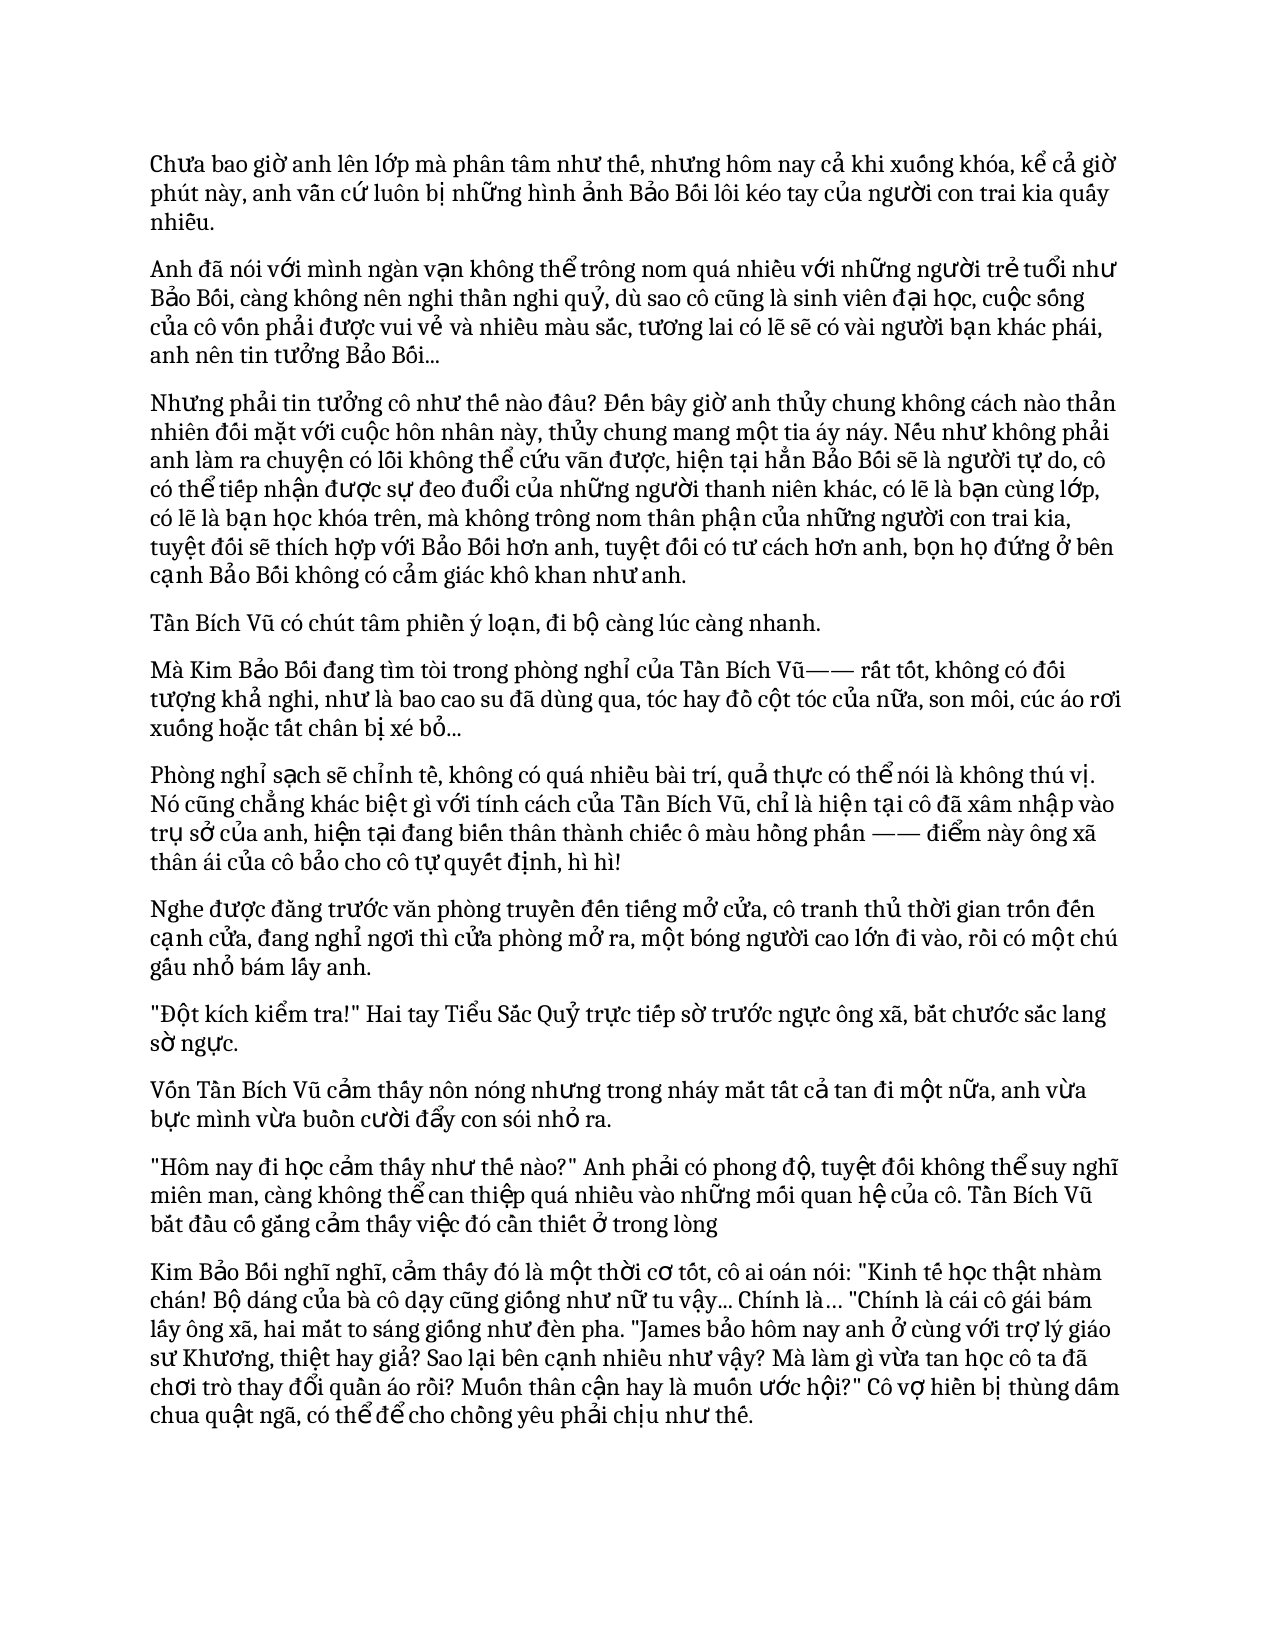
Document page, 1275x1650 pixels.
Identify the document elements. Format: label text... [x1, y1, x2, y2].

text Phòng nghỉ sạch sẽ chỉnh tề, không có quá nhiều bài trí, quả thực có thể nói là không thú vị. Nó cũng chẳng khác biệt gì với tính cách của Tần Bích Vũ, chỉ là hiện tại cô đã xâm nhập vào trụ sở của anh, hiện tại đang biến thân thành chiếc ô màu hồng phấn —— điểm này ông xã thân ái của cô bảo cho cô tự quyết định, hì hì! [150, 761, 1125, 876]
text "Hôm nay đi học cảm thấy như thế nào?" Anh phải có phong độ, tuyệt đối không thể suy nghĩ miên man, càng không thể can thiệp quá nhiều vào những mối quan hệ của cô. Tần Bích Vũ bắt đầu cố gắng cảm thấy việc đó cần thiết ở trong lòng [150, 1152, 1125, 1239]
text Nghe được đằng trước văn phòng truyền đến tiếng mở cửa, cô tranh thủ thời gian trốn đến cạnh cửa, đang nghỉ ngơi thì cửa phòng mở ra, một bóng người cao lớn đi vào, rồi có một chú gấu nhỏ bám lấy anh. [150, 895, 1125, 981]
text "Đột kích kiểm tra!" Hai tay Tiểu Sắc Quỷ trực tiếp sờ trước ngực ông xã, bắt chước sắc lang sờ ngực. [150, 1000, 1125, 1057]
text Chưa bao giờ anh lên lớp mà phân tâm như thế, nhưng hôm nay cả khi xuống khóa, kể cả giờ phút này, anh vẫn cứ luôn bị những hình ảnh Bảo Bối lôi kéo tay của người con trai kia quấy nhiễu. [150, 150, 1125, 236]
text Anh đã nói với mình ngàn vạn không thể trông nom quá nhiều với những người trẻ tuổi như Bảo Bối, càng không nên nghi thần nghi quỷ, dù sao cô cũng là sinh viên đại học, cuộc sống của cô vốn phải được vui vẻ và nhiều màu sắc, tương lai có lẽ sẽ có vài người bạn khác phái, anh nên tin tưởng Bảo Bối... [150, 255, 1125, 370]
text Mà Kim Bảo Bối đang tìm tòi trong phòng nghỉ của Tần Bích Vũ—— rất tốt, không có đối tượng khả nghi, như là bao cao su đã dùng qua, tóc hay đồ cột tóc của nữa, son môi, cúc áo rơi xuống hoặc tất chân bị xé bỏ... [150, 656, 1125, 742]
text Nhưng phải tin tưởng cô như thế nào đâu? Đến bây giờ anh thủy chung không cách nào thản nhiên đối mặt với cuộc hôn nhân này, thủy chung mang một tia áy náy. Nếu như không phải anh làm ra chuyện có lỗi không thể cứu vãn được, hiện tại hẳn Bảo Bối sẽ là người tự do, cô có thể tiếp nhận được sự đeo đuổi của những người thanh niên khác, có lẽ là bạn cùng lớp, có lẽ là bạn học khóa trên, mà không trông nom thân phận của những người con trai kia, tuyệt đối sẽ thích hợp với Bảo Bối hơn anh, tuyệt đối có tư cách hơn anh, bọn họ đứng ở bên cạnh Bảo Bối không có cảm giác khô khan như anh. [150, 389, 1125, 590]
text Kim Bảo Bối nghĩ nghĩ, cảm thấy đó là một thời cơ tốt, cô ai oán nói: "Kinh tế học thật nhàm chán! Bộ dáng của bà cô dạy cũng giống như nữ tu vậy... Chính là… "Chính là cái cô gái bám lấy ông xã, hai mắt to sáng giống như đèn pha. "James bảo hôm nay anh ở cùng với trợ lý giáo sư Khương, thiệt hay giả? Sao lại bên cạnh nhiều như vậy? Mà làm gì vừa tan học cô ta đã chơi trò thay đổi quần áo rồi? Muốn thân cận hay là muốn ước hội?" Cô vợ hiền bị thùng dấm chua quật ngã, có thể để cho chồng yêu phải chịu như thế. [150, 1257, 1125, 1430]
text Tần Bích Vũ có chút tâm phiền ý loạn, đi bộ càng lúc càng nhanh. [150, 609, 1125, 637]
text Vốn Tần Bích Vũ cảm thấy nôn nóng nhưng trong nháy mắt tất cả tan đi một nữa, anh vừa bực mình vừa buồn cười đẩy con sói nhỏ ra. [150, 1076, 1125, 1134]
